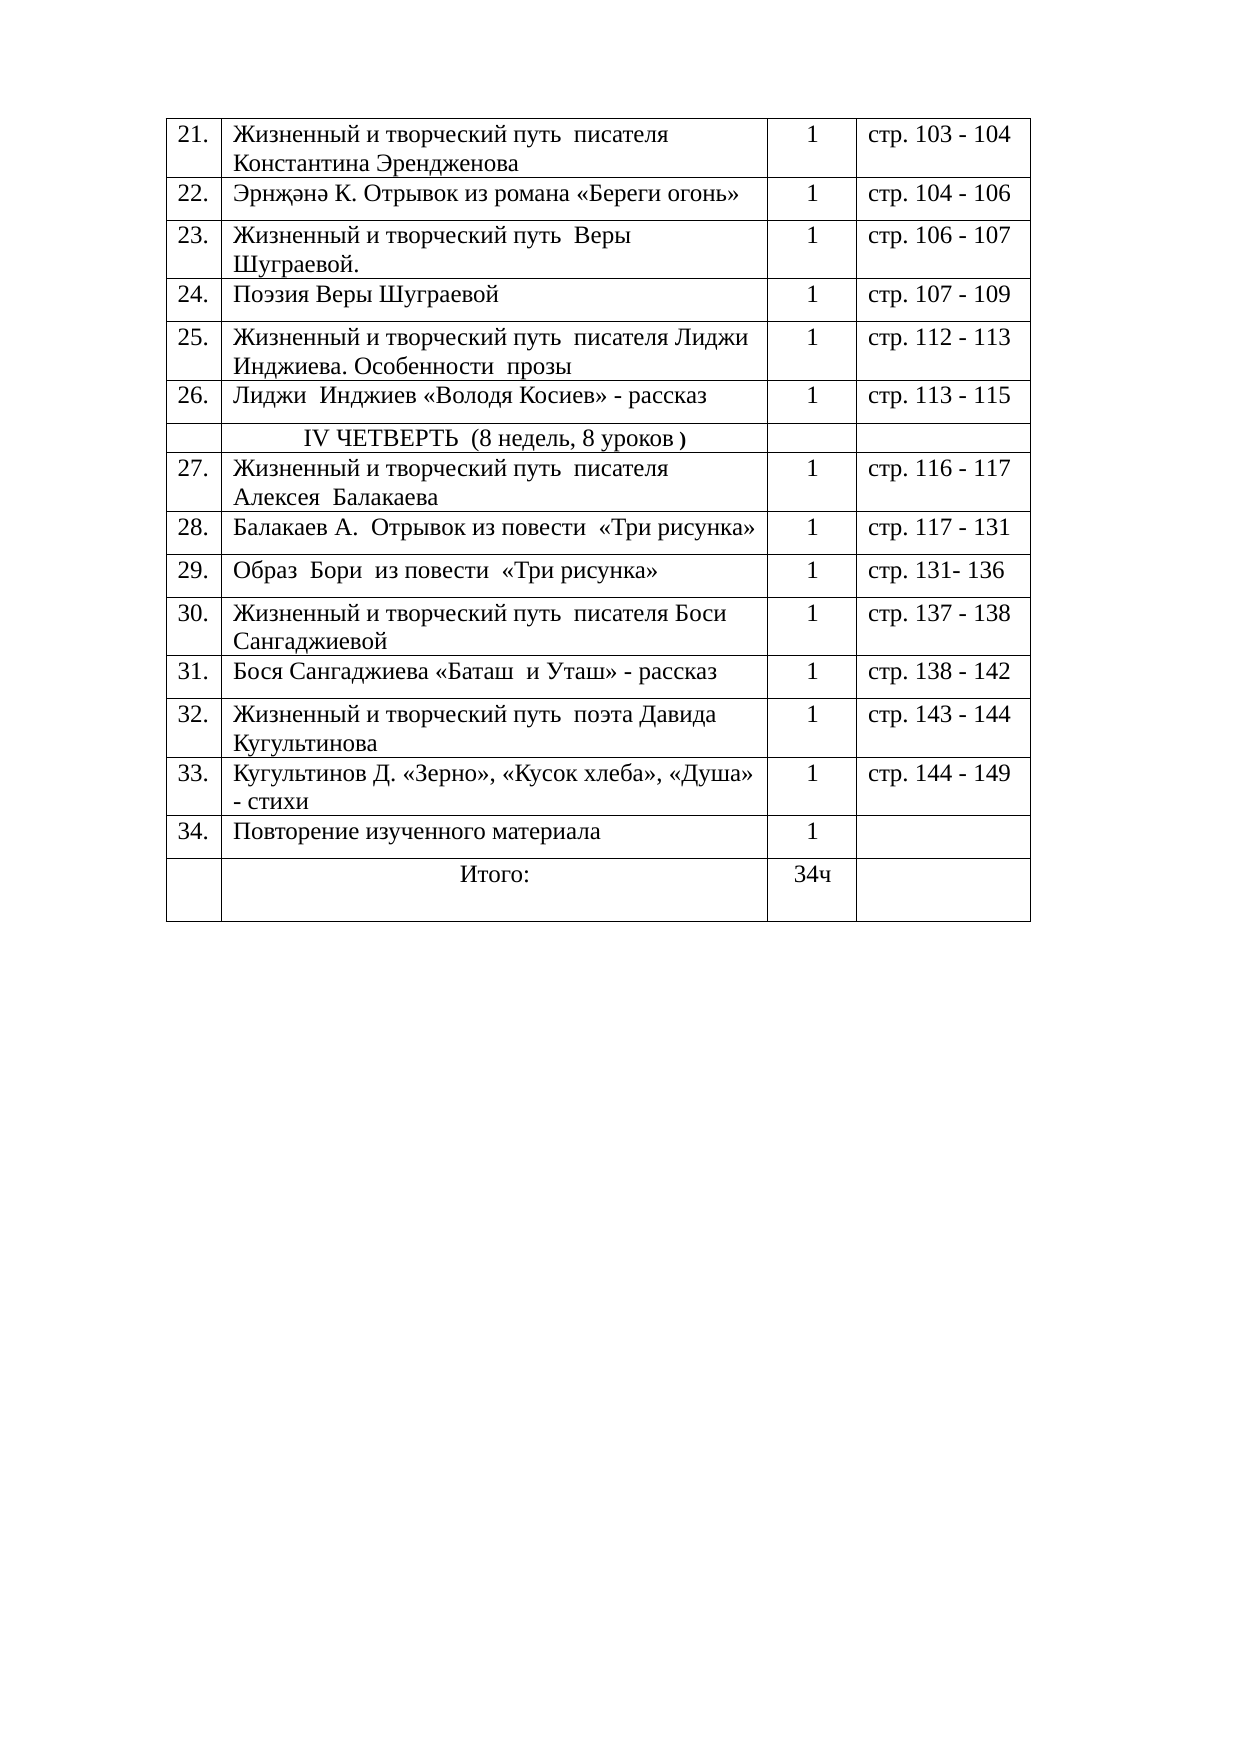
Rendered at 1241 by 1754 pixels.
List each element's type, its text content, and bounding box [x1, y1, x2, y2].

table_cell 33. [167, 758, 221, 815]
table_cell стр. 131- 136 [857, 555, 1030, 597]
table_cell 1 [768, 699, 856, 757]
table_cell 34. [167, 816, 221, 858]
table_cell Балакаев А. Отрывок из повести «Три рисунка» [222, 512, 767, 554]
table_cell 1 [768, 453, 856, 511]
table_cell 1 [768, 512, 856, 554]
table_cell Жизненный и творческий путь писателя Константина Эрендженова [222, 119, 767, 177]
table_cell [167, 859, 221, 921]
table_cell 1 [768, 598, 856, 655]
table_cell стр. 112 - 113 [857, 322, 1030, 379]
table_cell Кугультинов Д. «Зерно», «Кусок хлеба», «Душа» - стихи [222, 758, 767, 815]
table_cell стр. 113 - 115 [857, 381, 1030, 422]
table_cell [768, 424, 856, 452]
table_cell 1 [768, 816, 856, 858]
table_cell Повторение изученного материала [222, 816, 767, 858]
table_cell 29. [167, 555, 221, 597]
table_cell 1 [768, 322, 856, 379]
table_cell Образ Бори из повести «Три рисунка» [222, 555, 767, 597]
table_cell Бося Сангаджиева «Баташ и Уташ» - рассказ [222, 656, 767, 698]
table_cell 26. [167, 381, 221, 422]
table_cell стр. 138 - 142 [857, 656, 1030, 698]
table_cell 32. [167, 699, 221, 757]
table_cell [857, 816, 1030, 858]
table_cell стр. 104 - 106 [857, 178, 1030, 219]
table_cell Эрнҗәнә К. Отрывок из романа «Береги огонь» [222, 178, 767, 219]
table_cell 1 [768, 656, 856, 698]
table_cell 28. [167, 512, 221, 554]
table_cell Жизненный и творческий путь писателя Лиджи Инджиева. Особенности прозы [222, 322, 767, 379]
table_cell 23. [167, 221, 221, 278]
table_cell 1 [768, 279, 856, 321]
table_cell Поэзия Веры Шуграевой [222, 279, 767, 321]
table_cell 24. [167, 279, 221, 321]
table_cell Итого: [222, 859, 767, 921]
table_cell стр. 116 - 117 [857, 453, 1030, 511]
table_cell Жизненный и творческий путь писателя Алексея Балакаева [222, 453, 767, 511]
table_cell 1 [768, 758, 856, 815]
table_cell 1 [768, 119, 856, 177]
table_cell 1 [768, 221, 856, 278]
table_cell Жизненный и творческий путь поэта Давида Кугультинова [222, 699, 767, 757]
table_cell Жизненный и творческий путь Веры Шуграевой. [222, 221, 767, 278]
table_cell 1 [768, 178, 856, 219]
table_cell 1 [768, 555, 856, 597]
table_cell 31. [167, 656, 221, 698]
table_cell 21. [167, 119, 221, 177]
table_cell стр. 144 - 149 [857, 758, 1030, 815]
table_cell стр. 103 - 104 [857, 119, 1030, 177]
table_cell 34ч [768, 859, 856, 921]
table_cell [167, 424, 221, 452]
table_cell стр. 107 - 109 [857, 279, 1030, 321]
table_cell Жизненный и творческий путь писателя Боси Сангаджиевой [222, 598, 767, 655]
table_cell Лиджи Инджиев «Володя Косиев» - рассказ [222, 381, 767, 422]
table_cell стр. 117 - 131 [857, 512, 1030, 554]
table_cell [857, 859, 1030, 921]
table_cell 1 [768, 381, 856, 422]
table_cell 30. [167, 598, 221, 655]
table_cell стр. 137 - 138 [857, 598, 1030, 655]
table_cell 25. [167, 322, 221, 379]
table_cell 27. [167, 453, 221, 511]
table_cell [857, 424, 1030, 452]
table_cell стр. 106 - 107 [857, 221, 1030, 278]
table_cell IV ЧЕТВЕРТЬ (8 недель, 8 уроков ) [222, 424, 767, 452]
table_cell стр. 143 - 144 [857, 699, 1030, 757]
table_cell 22. [167, 178, 221, 219]
